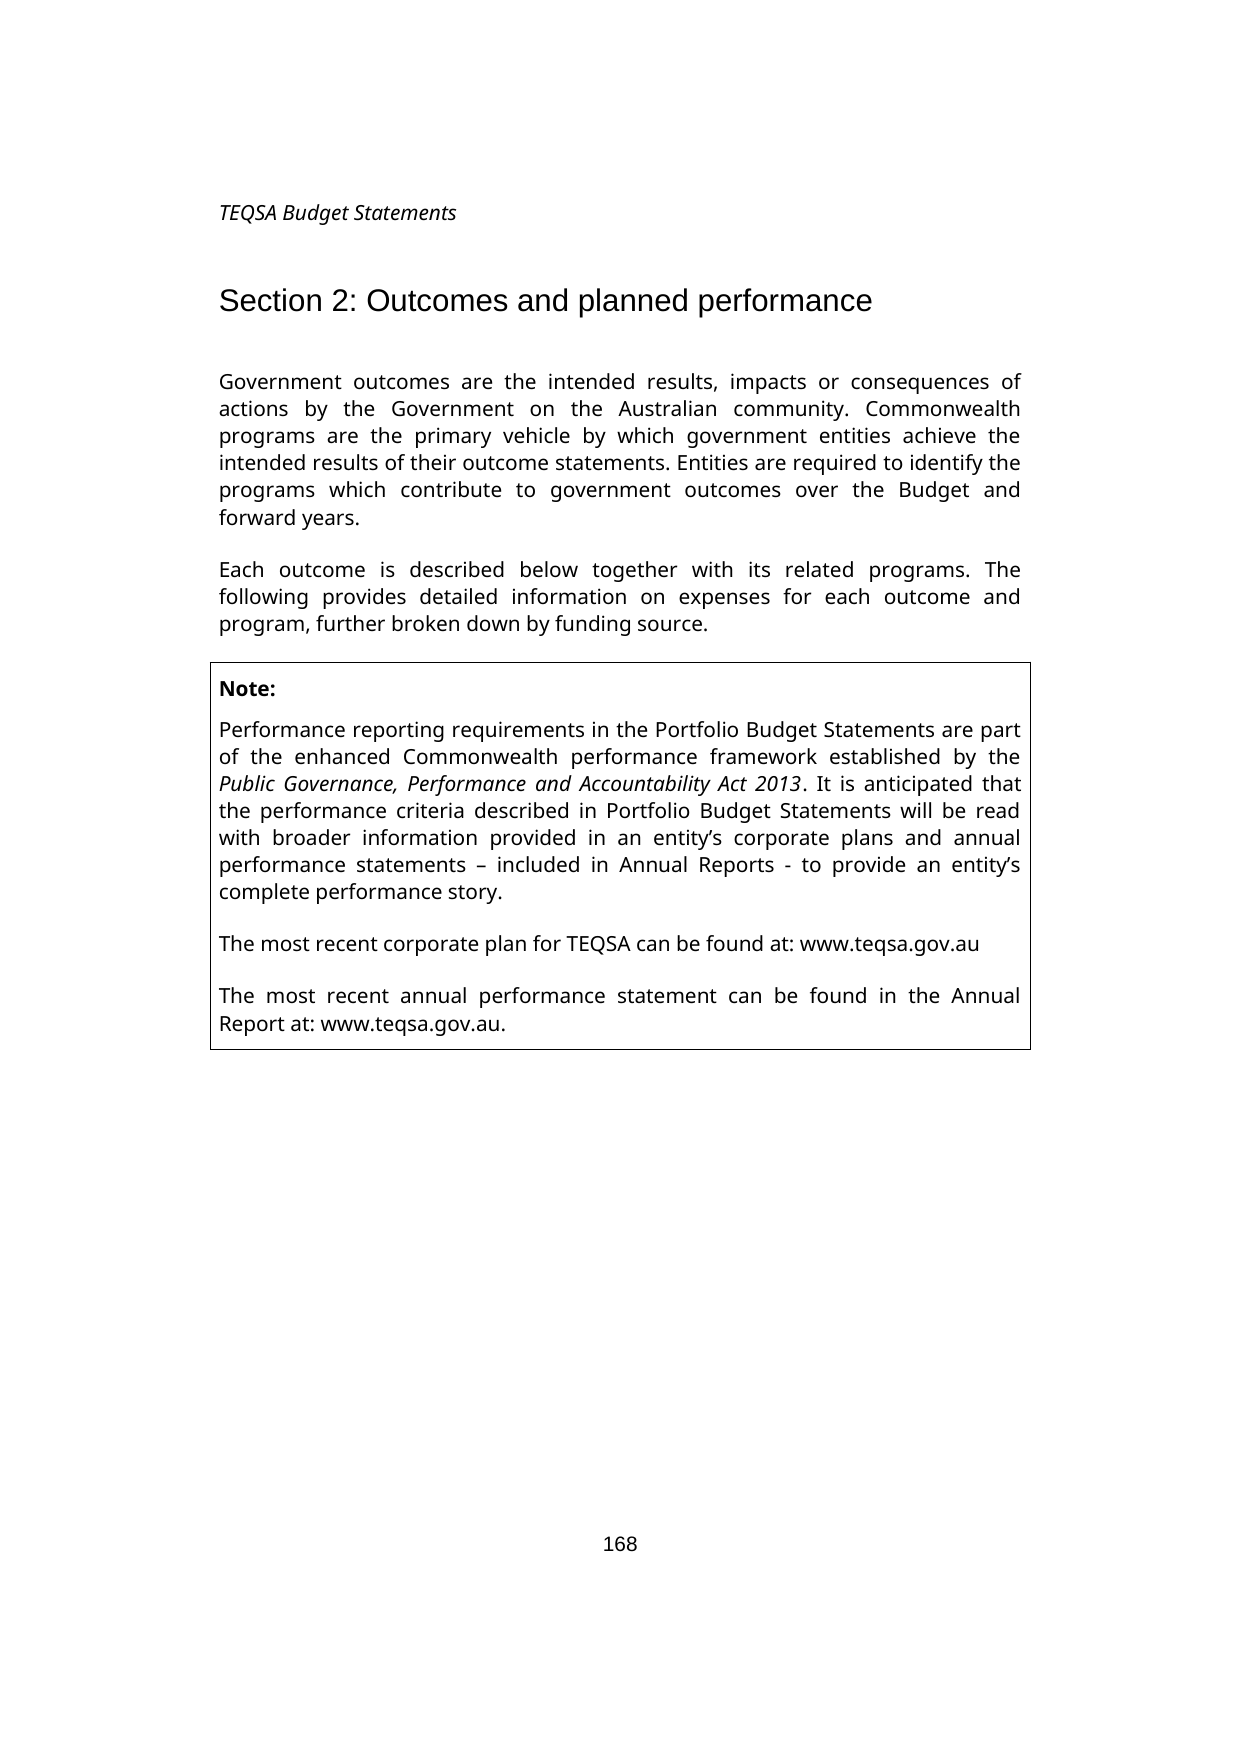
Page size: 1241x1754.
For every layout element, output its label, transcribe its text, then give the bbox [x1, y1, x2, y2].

subtitle Section 2: Outcomes and planned performance [218, 282, 1022, 318]
text Government outcomes are the intended results, impacts or consequences of actions by the Government on the Australian community. Commonwealth programs are the primary vehicle by which government entities achieve the intended results of their outcome statements. Entities are required to identify the programs which contribute to government outcomes over the Budget and forward years. [218, 368, 1022, 530]
text Performance reporting requirements in the Portfolio Budget Statements are part of the enhanced Commonwealth performance framework established by the Public Governance, Performance and Accountability Act 2013. It is anticipated that the performance criteria described in Portfolio Budget Statements will be read with broader information provided in an entity’s corporate plans and annual performance statements – included in Annual Reports - to provide an entity’s complete performance story. [211, 702, 1030, 905]
text The most recent annual performance statement can be found in the Annual Report at: www.teqsa.gov.au. [211, 969, 1030, 1049]
text Note: [211, 663, 1030, 702]
text Each outcome is described below together with its related programs. The following provides detailed information on expenses for each outcome and program, further broken down by funding source. [218, 555, 1022, 637]
text The most recent corporate plan for TEQSA can be found at: www.teqsa.gov.au [211, 917, 1030, 957]
